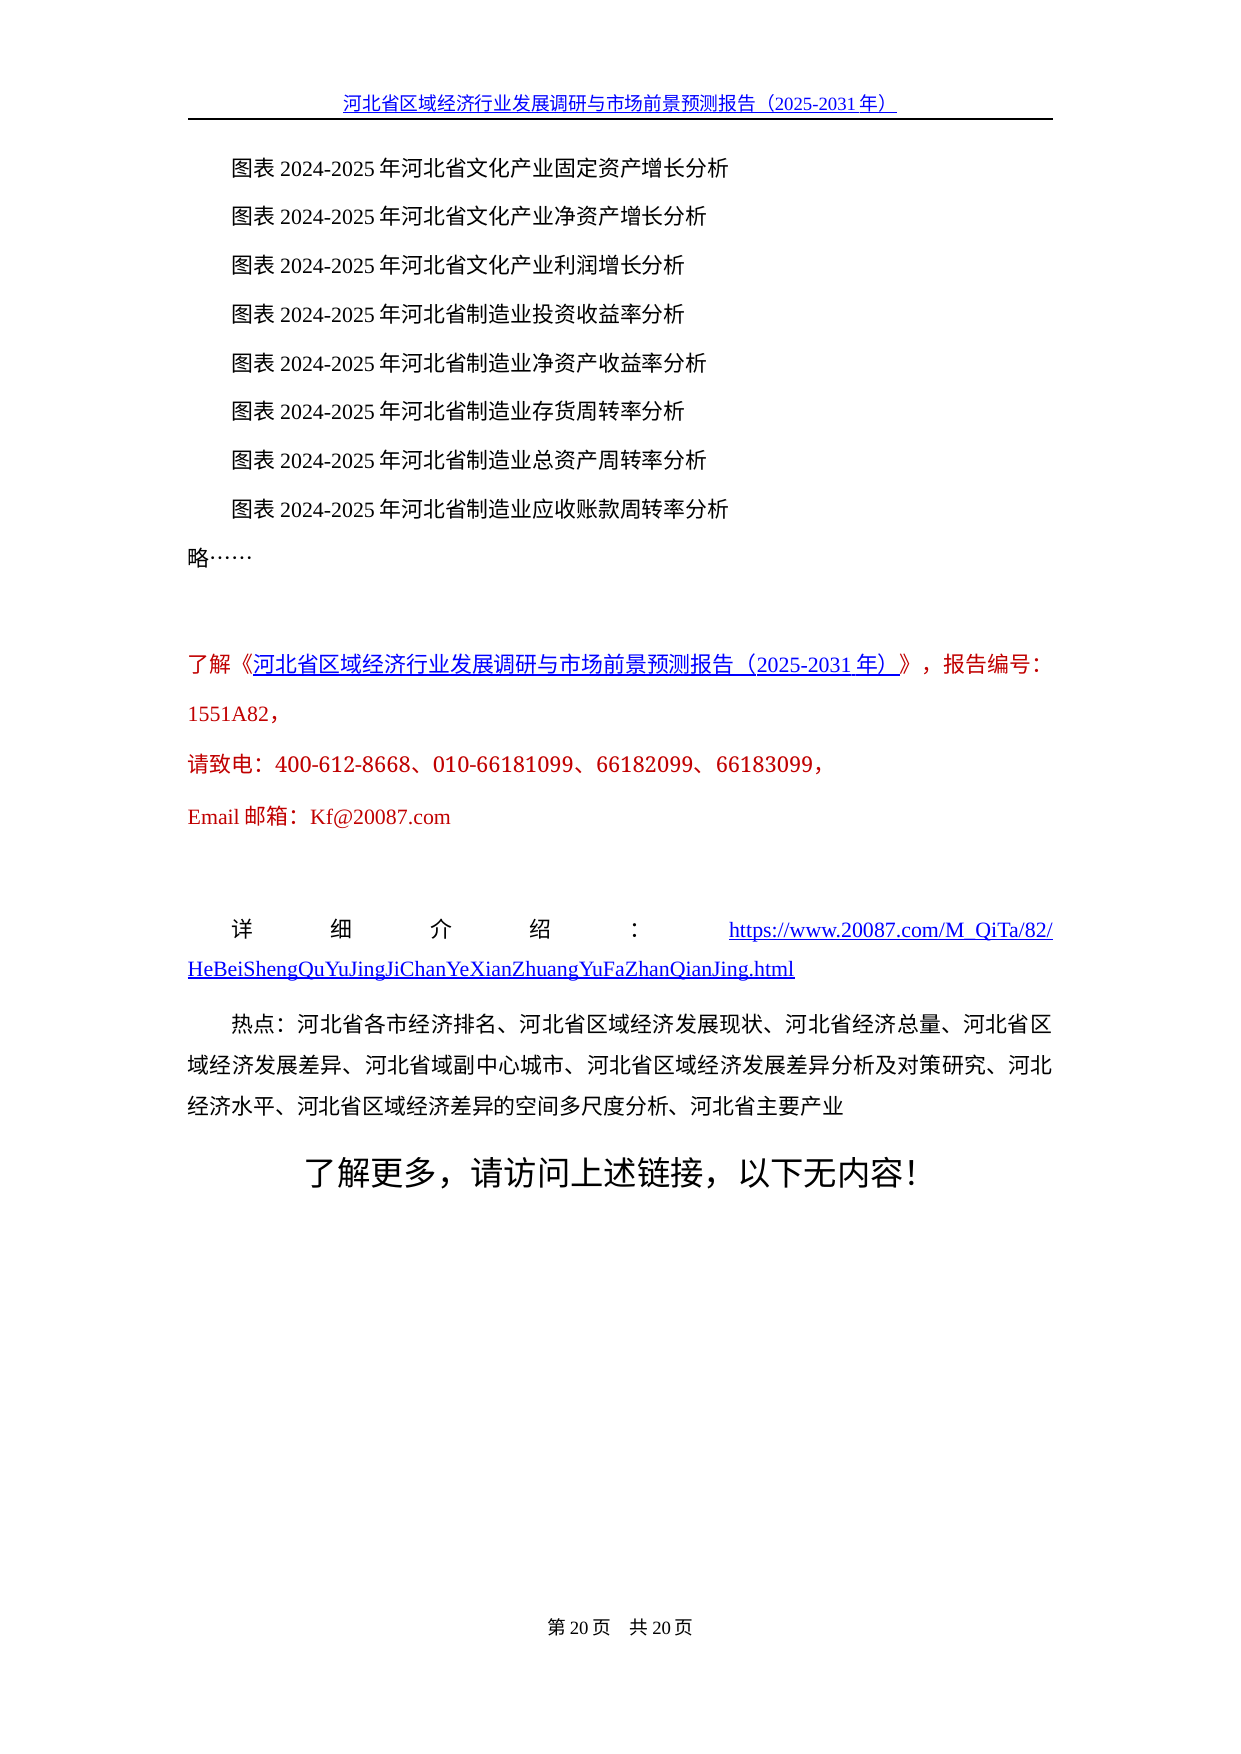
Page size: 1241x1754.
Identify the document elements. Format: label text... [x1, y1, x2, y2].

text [187, 150, 1053, 573]
title 了解更多，请访问上述链接，以下无内容！ [187, 1138, 1053, 1203]
text 热点：河北省各市经济排名、河北省区域经济发展现状、河北省经济总量、河北省区域经济发展差异、河北省域副中心城市、河北省区域经济发展差异分析及对策研究、河北经济水平、河北省区域经济差异的空间多尺度分析、河北省主要产业 [187, 1007, 1053, 1121]
text 了解《河北省区域经济行业发展调研与市场前景预测报告（2025-2031年）》，报告编号：1551A82， [187, 647, 1053, 728]
text 详细介绍：https://www.20087.com/M_QiTa/82/HeBeiShengQuYuJingJiChanYeXianZhuangYuFaZhanQianJing.html [187, 911, 1053, 984]
text Email邮箱：Kf@20087.com [187, 798, 1053, 831]
text 请致电：400-612-8668、010-66181099、66182099、66183099， [187, 747, 1053, 779]
